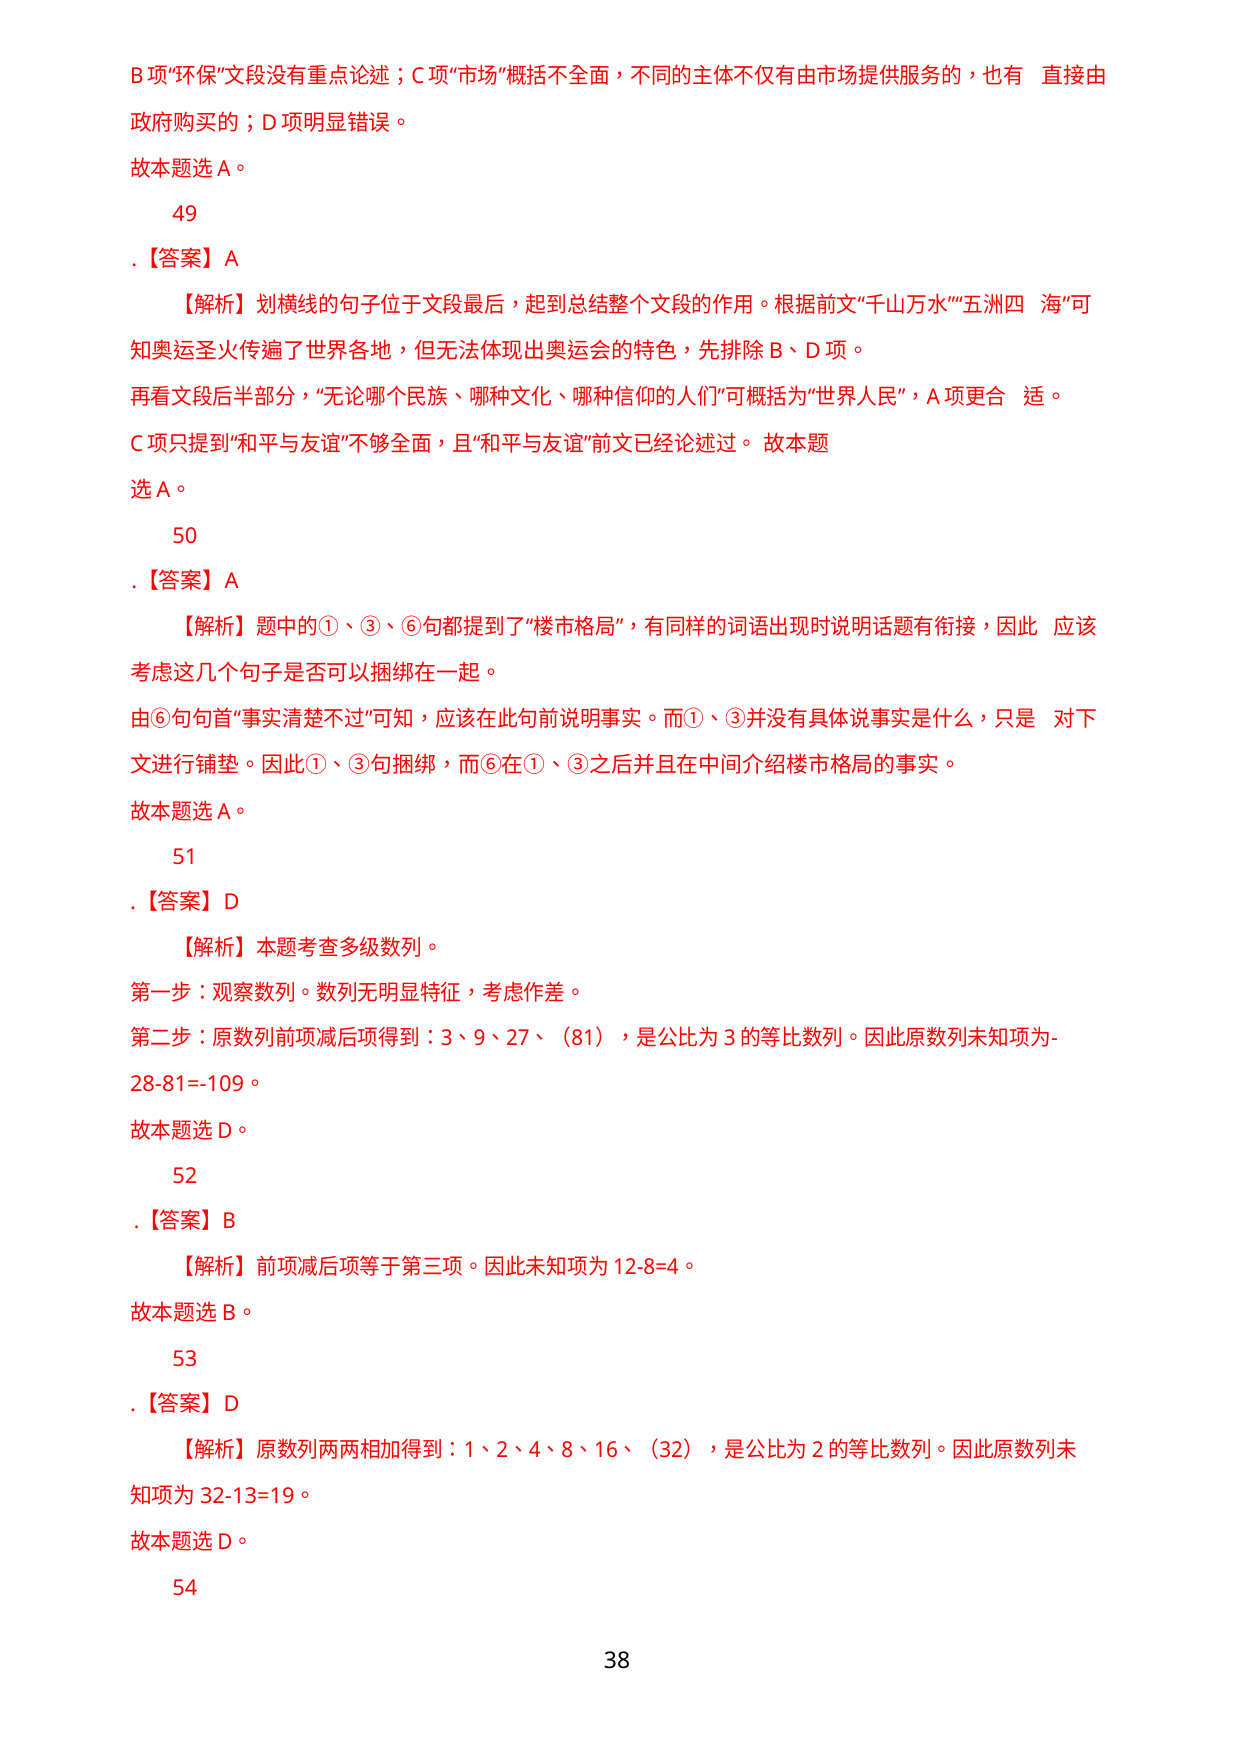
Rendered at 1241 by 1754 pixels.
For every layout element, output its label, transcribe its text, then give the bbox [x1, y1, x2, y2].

text 53 [127, 1343, 242, 1373]
text 再看文段后半部分，“无论哪个民族、哪种文化、哪种信仰的人们”可概括为“世界人民”，A项更合 适。 [130, 381, 1099, 411]
text 【解析】本题考查多级数列。 [173, 932, 1121, 961]
text .【答案】A [127, 565, 242, 595]
text 54 [127, 1571, 242, 1601]
text 故本题选A。 [130, 153, 1121, 183]
text 50 [127, 520, 242, 550]
text C项只提到“和平与友谊”不够全面，且“和平与友谊”前文已经论述过。 故本题选A。 [130, 428, 838, 503]
text 由⑥句句首“事实清楚不过”可知，应该在此句前说明事实。而①、③并没有具体说事实是什么，只是 对下文进行铺垫。因此①、③句捆绑，而⑥在①、③之后并且在中间介绍楼市格局的事实。 [130, 703, 1110, 779]
text 故本题选A。 [130, 796, 1121, 825]
text 【解析】题中的①、③、⑥句都提到了“楼市格局”，有同样的词语出现时说明话题有衔接，因此 应该考虑这几个句子是否可以捆绑在一起。 [130, 611, 1110, 687]
text B项“环保”文段没有重点论述；C项“市场”概括不全面，不同的主体不仅有由市场提供服务的，也有 直接由政府购买的；D项明显错误。 [130, 60, 1110, 136]
text .【答案】B [127, 1205, 242, 1235]
text 【解析】前项减后项等于第三项。因此未知项为12-8=4。 故本题选B。 [130, 1251, 718, 1327]
text .【答案】D [127, 1388, 242, 1418]
text 49 [127, 198, 242, 228]
text 第一步：观察数列。数列无明显特征，考虑作差。 [130, 977, 1121, 1007]
text 【解析】原数列两两相加得到：1、2、4、8、16、（32），是公比为2的等比数列。因此原数列未 知项为32-13=19。 [130, 1434, 1099, 1509]
text 51 [127, 841, 242, 871]
text .【答案】D [127, 886, 242, 916]
text 故本题选D。 [130, 1526, 1121, 1556]
text .【答案】A [127, 243, 242, 273]
text 【解析】划横线的句子位于文段最后，起到总结整个文段的作用。根据前文“千山万水”“五洲四 海”可知奥运圣火传遍了世界各地，但无法体现出奥运会的特色，先排除B、D项。 [130, 289, 1110, 365]
text 故本题选D。 [130, 1115, 1121, 1144]
text 第二步：原数列前项减后项得到：3、9、27、（81），是公比为3的等比数列。因此原数列未知项为- 28-81=-109。 [130, 1022, 1088, 1098]
text 52 [127, 1160, 242, 1190]
